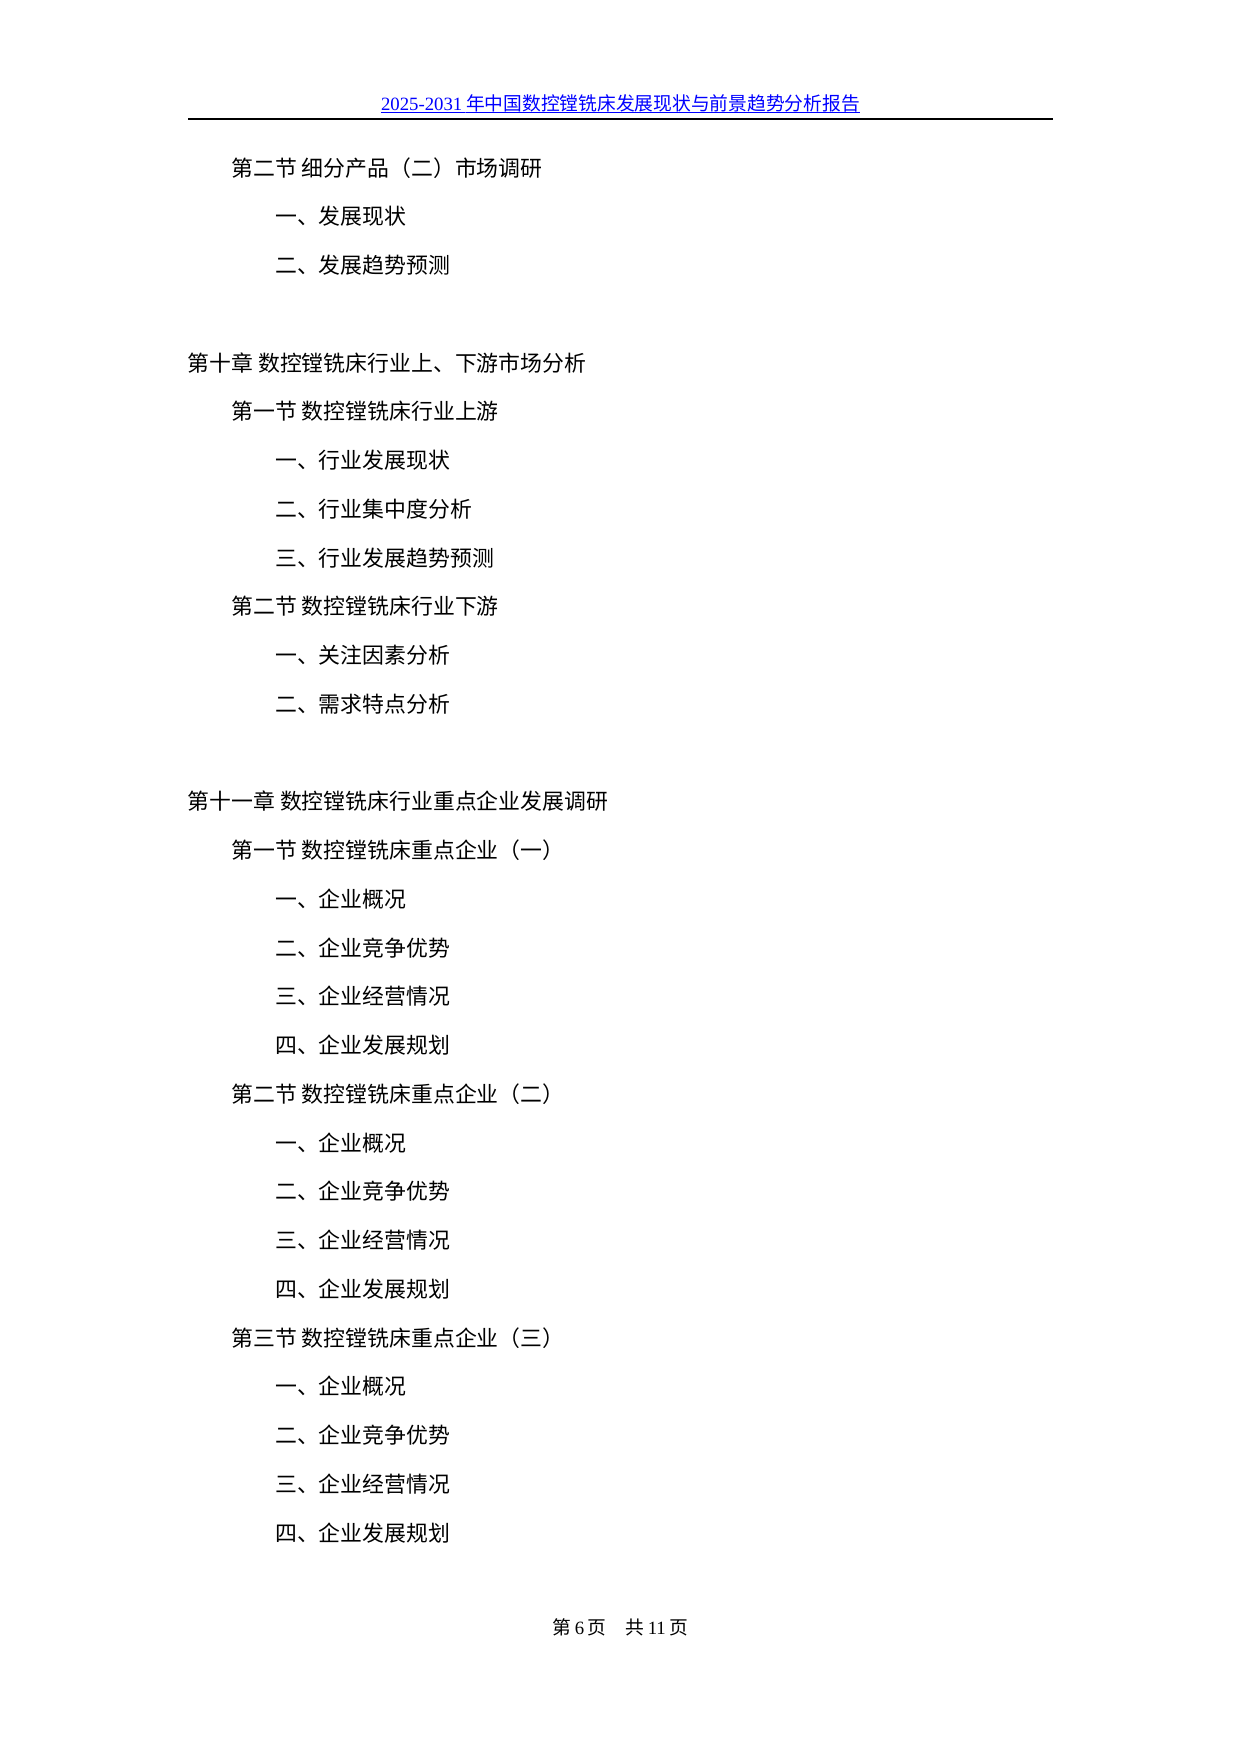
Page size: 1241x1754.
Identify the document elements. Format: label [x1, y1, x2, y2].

text [187, 150, 1053, 1548]
